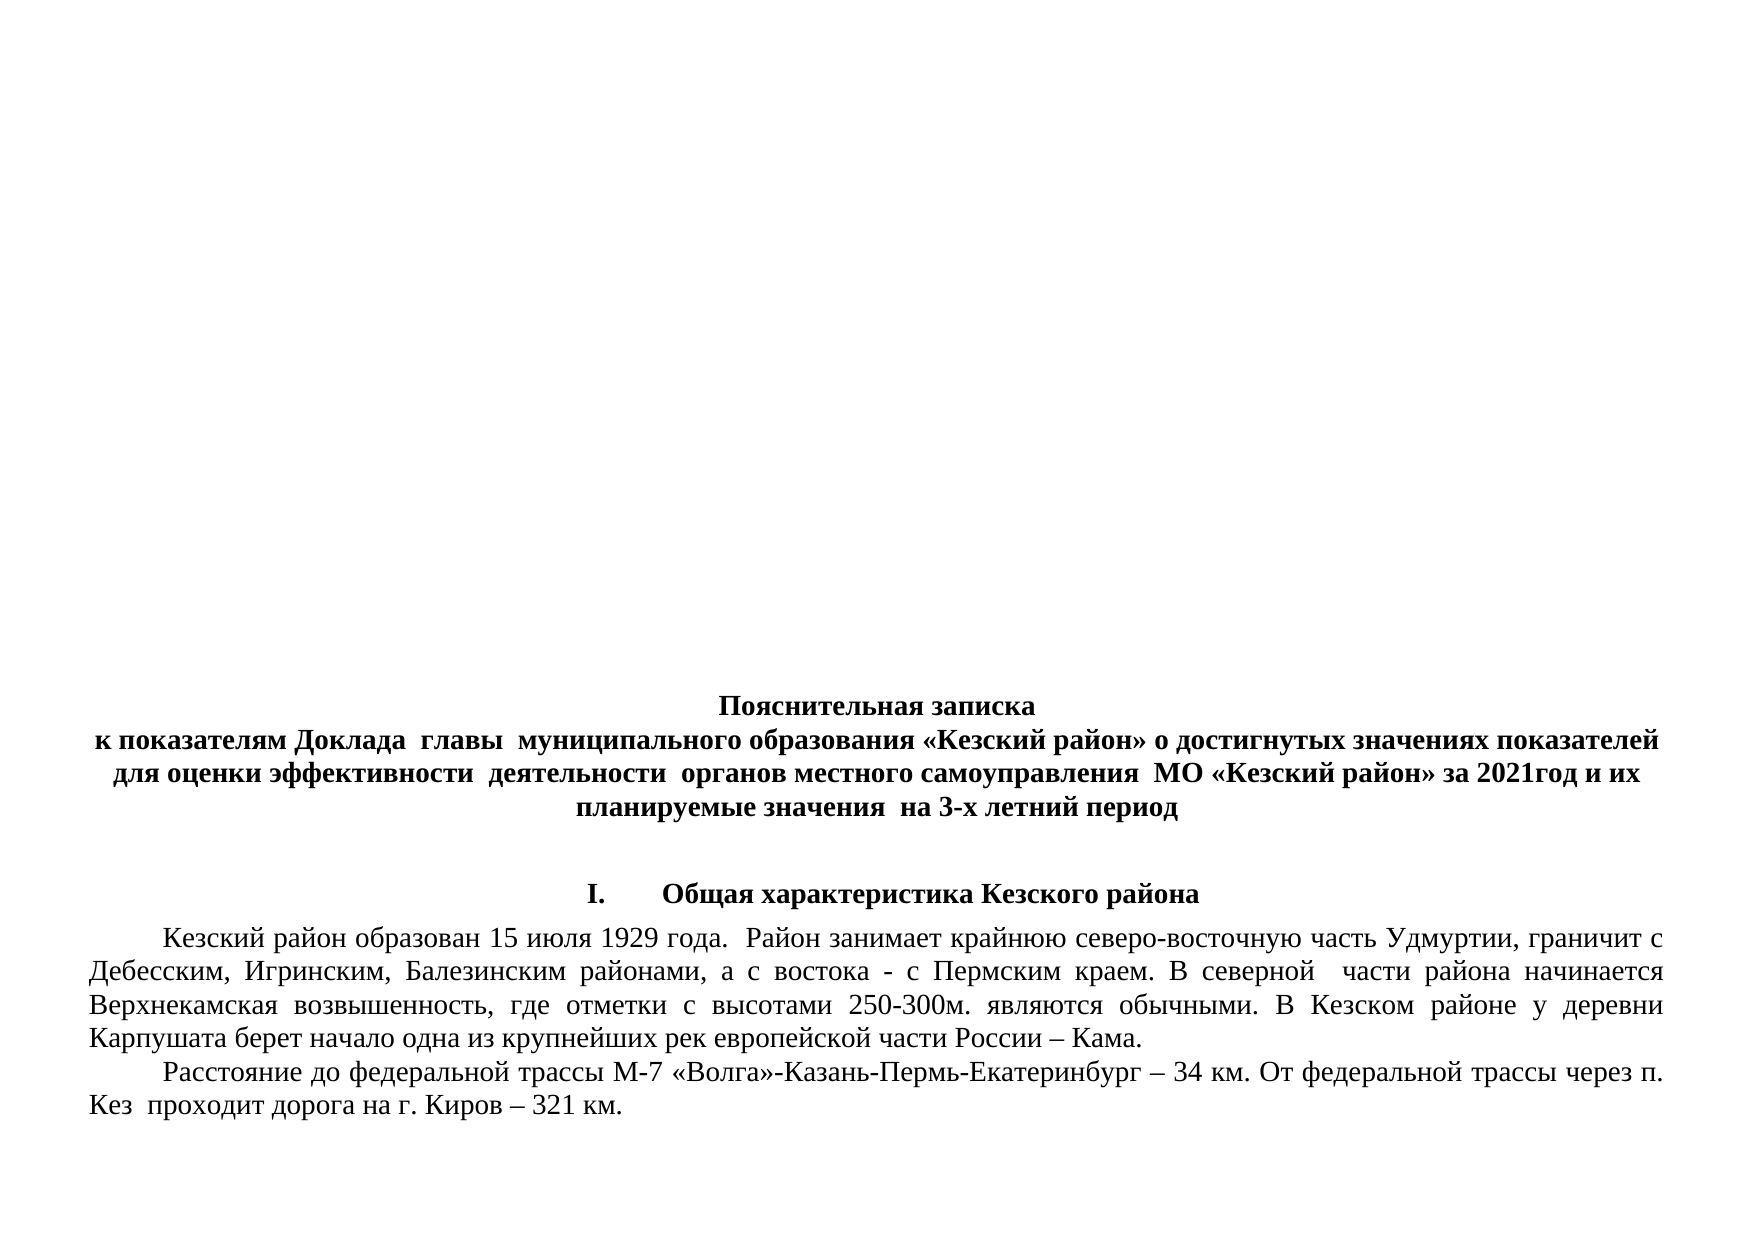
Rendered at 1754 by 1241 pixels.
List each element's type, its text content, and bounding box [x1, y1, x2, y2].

list Общая характеристика Кезского района [126, 876, 1660, 910]
text Кезский район образован 15 июля 1929 года. Район занимает крайнюю северо-восточную часть Удмуртии, граничит с Дебесским, Игринским, Балезинским районами, а с востока - с Пермским краем. В северной части района начинается Верхнекамская возвышенность, где отметки с высотами 250-300м. являются обычными. В Кезском районе у деревни Карпушата берет начало одна из крупнейших рек европейской части России – Кама. [89, 920, 1665, 1054]
text Пояснительная записка [89, 688, 1665, 722]
text Расстояние до федеральной трассы М-7 «Волга»-Казань-Пермь-Екатеринбург – 34 км. От федеральной трассы через п. Кез проходит дорога на г. Киров – 321 км. [89, 1054, 1665, 1121]
text к показателям Доклада главы муниципального образования «Кезский район» о достигнутых значениях показателей для оценки эффективности деятельности органов местного самоуправления МО «Кезский район» за 2021год и их планируемые значения на 3-х летний период [89, 722, 1665, 823]
